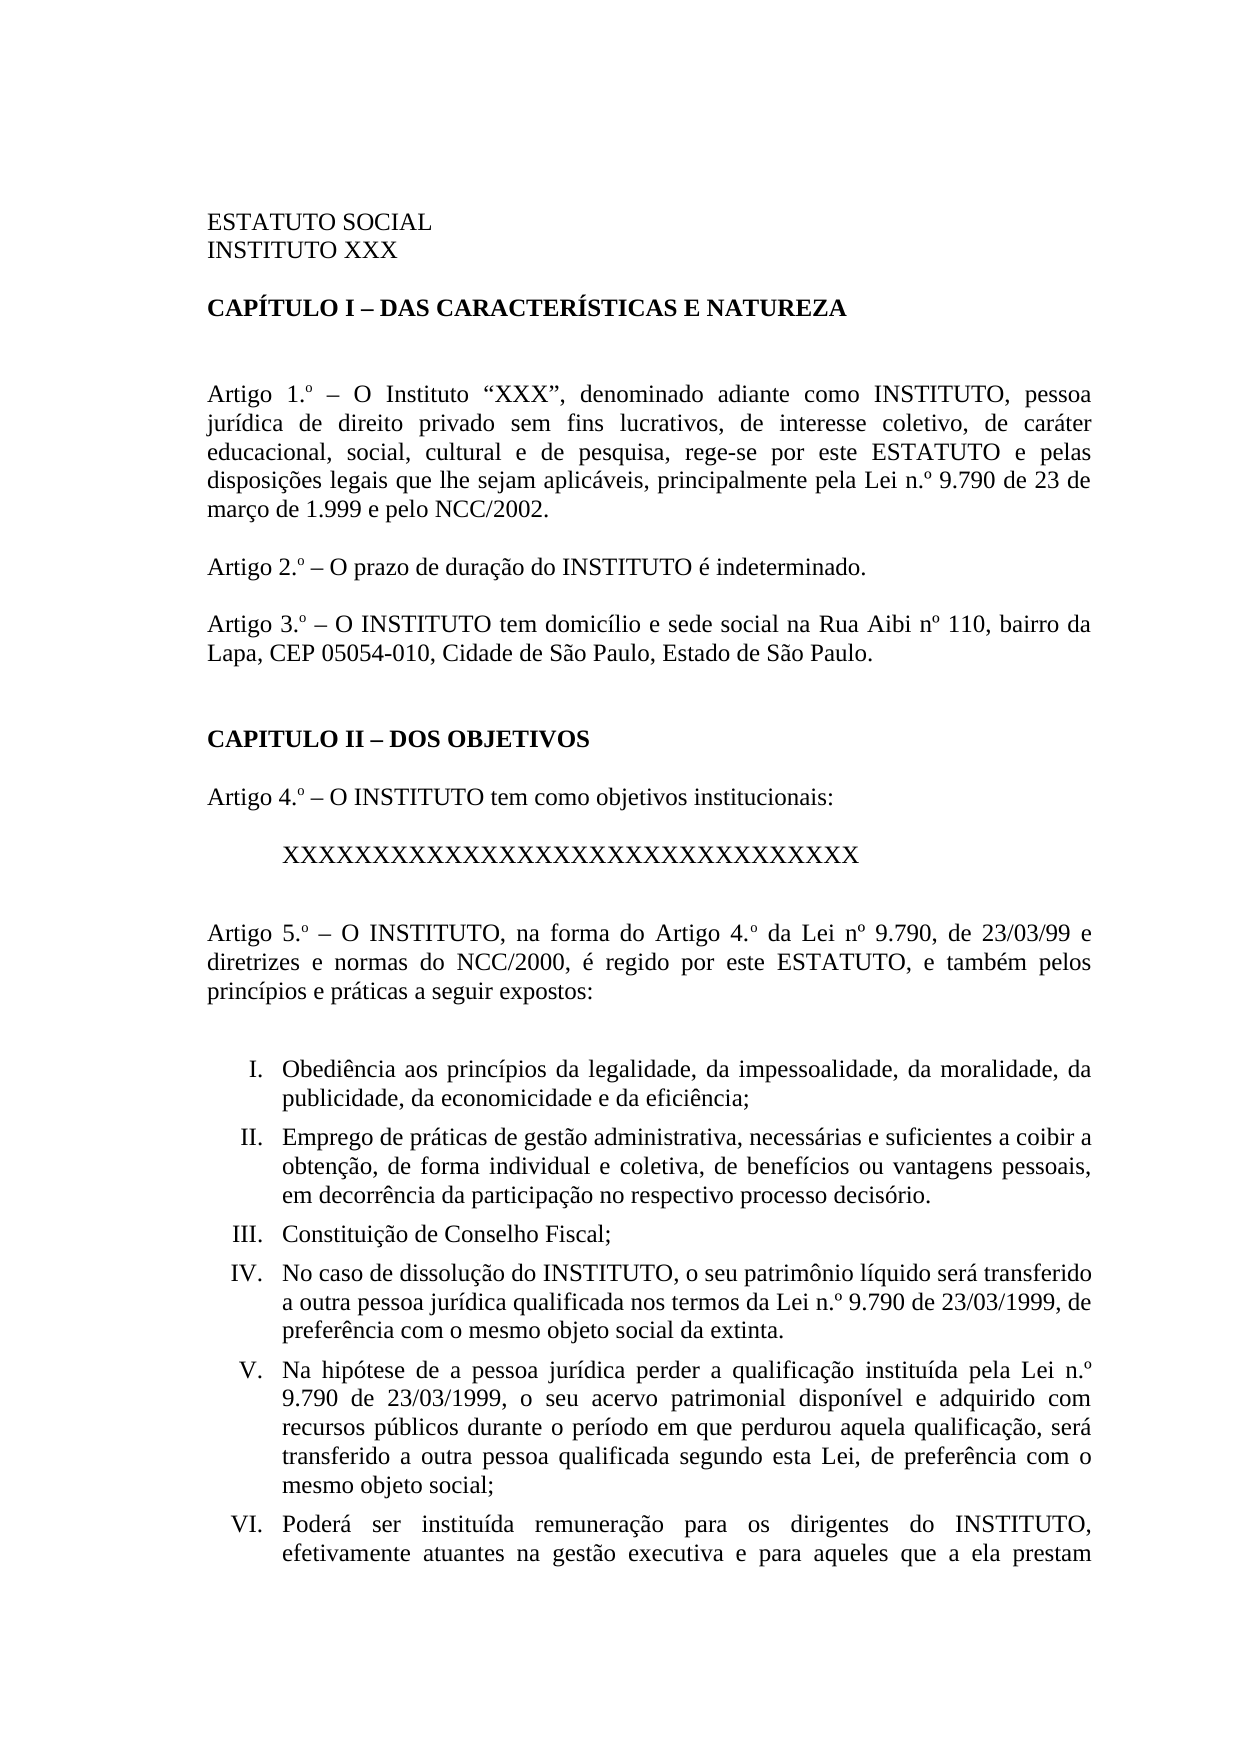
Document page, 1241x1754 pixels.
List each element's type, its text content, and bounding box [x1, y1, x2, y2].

text ESTATUTO SOCIAL [207, 207, 1092, 236]
list Emprego de práticas de gestão administrativa, necessárias e suficientes a coibir a obtenção, de forma individual e coletiva, de benefícios ou vantagens pessoais, em decorrência da participação no respectivo processo decisório. [263, 1122, 1092, 1208]
list Constituição de Conselho Fiscal; [263, 1219, 1092, 1248]
text Artigo 5.o – O INSTITUTO, na forma do Artigo 4.o da Lei nº 9.790, de 23/03/99 e diretrizes e normas do NCC/2000, é regido por este ESTATUTO, e também pelos princípios e práticas a seguir expostos: [207, 918, 1092, 1005]
list No caso de dissolução do INSTITUTO, o seu patrimônio líquido será transferido a outra pessoa jurídica qualificada nos termos da Lei n.º 9.790 de 23/03/1999, de preferência com o mesmo objeto social da extinta. [263, 1258, 1092, 1344]
subtitle CAPITULO II – DOS OBJETIVOS [207, 724, 1092, 753]
text Artigo 3.o – O INSTITUTO tem domicílio e sede social na Rua Aibi nº 110, bairro da Lapa, CEP 05054-010, Cidade de São Paulo, Estado de São Paulo. [207, 609, 1092, 667]
text Artigo 4.o – O INSTITUTO tem como objetivos institucionais: [207, 782, 1092, 811]
list Na hipótese de a pessoa jurídica perder a qualificação instituída pela Lei n.º 9.790 de 23/03/1999, o seu acervo patrimonial disponível e adquirido com recursos públicos durante o período em que perdurou aquela qualificação, será transferido a outra pessoa qualificada segundo esta Lei, de preferência com o mesmo objeto social; [263, 1355, 1092, 1498]
list Obediência aos princípios da legalidade, da impessoalidade, da moralidade, da publicidade, da economicidade e da eficiência; [263, 1054, 1092, 1112]
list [263, 1509, 1092, 1566]
text Artigo 1.o – O Instituto “XXX”, denominado adiante como INSTITUTO, pessoa jurídica de direito privado sem fins lucrativos, de interesse coletivo, de caráter educacional, social, cultural e de pesquisa, rege-se por este ESTATUTO e pelas disposições legais que lhe sejam aplicáveis, principalmente pela Lei n.º 9.790 de 23 de março de 1.999 e pelo NCC/2002. [207, 379, 1092, 523]
text INSTITUTO XXX [207, 236, 1092, 264]
subtitle CAPÍTULO I – DAS CARACTERÍSTICAS E NATUREZA [207, 293, 1092, 322]
text Artigo 2.o – O prazo de duração do INSTITUTO é indeterminado. [207, 552, 1092, 581]
text XXXXXXXXXXXXXXXXXXXXXXXXXXXXXXXX [282, 840, 1092, 869]
